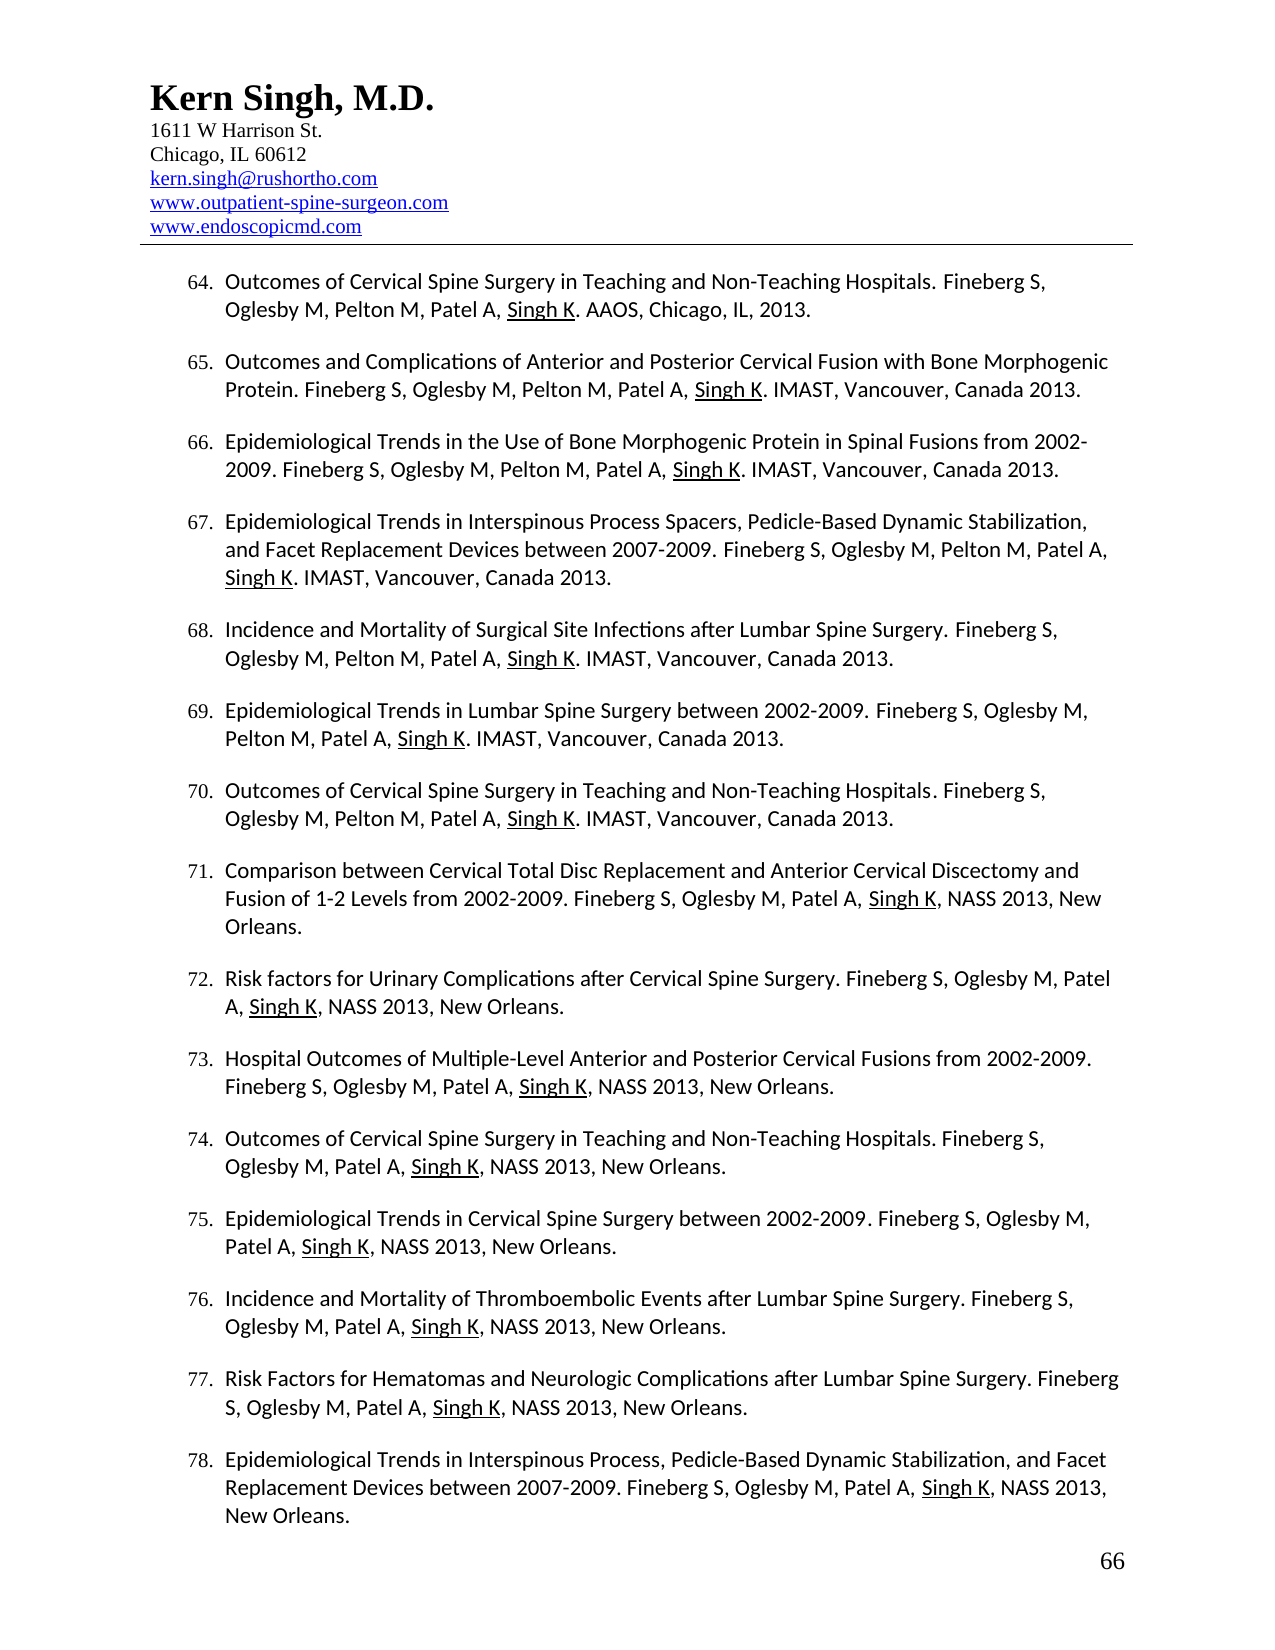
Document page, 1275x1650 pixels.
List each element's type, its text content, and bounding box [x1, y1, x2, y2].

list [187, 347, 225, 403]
list Comparison between Cervical Total Disc Replacement and Anterior Cervical Discectomy and Fusion of 1-2 Levels from 2002-2009. Fineberg S, Oglesby M, Patel A, Singh K, NASS 2013, New Orleans. [303, 856, 1125, 940]
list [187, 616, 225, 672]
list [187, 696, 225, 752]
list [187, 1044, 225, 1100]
list Hospital Outcomes of Multiple-Level Anterior and Posterior Cervical Fusions from 2002-2009. Fineberg S, Oglesby M, Patel A, Singh K, NASS 2013, New Orleans. [835, 1044, 1125, 1100]
list Outcomes of Cervical Spine Surgery in Teaching and Non-Teaching Hospitals. Fineberg S, Oglesby M, Patel A, Singh K, NASS 2013, New Orleans. [727, 1124, 1125, 1180]
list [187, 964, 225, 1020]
list Incidence and Mortality of Surgical Site Infections after Lumbar Spine Surgery. Fineberg S, Oglesby M, Pelton M, Patel A, Singh K. IMAST, Vancouver, Canada 2013. [894, 616, 1125, 672]
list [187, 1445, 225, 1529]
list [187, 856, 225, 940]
list Outcomes of Cervical Spine Surgery in Teaching and Non-Teaching Hospitals. Fineberg S, Oglesby M, Pelton M, Patel A, Singh K. IMAST, Vancouver, Canada 2013. [894, 776, 1125, 832]
list Epidemiological Trends in Interspinous Process, Pedicle-Based Dynamic Stabilization, and Facet Replacement Devices between 2007-2009. Fineberg S, Oglesby M, Patel A, Singh K, NASS 2013, New Orleans. [350, 1445, 1125, 1529]
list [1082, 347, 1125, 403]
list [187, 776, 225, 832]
list Epidemiological Trends in Interspinous Process Spacers, Pedicle-Based Dynamic Stabilization, and Facet Replacement Devices between 2007-2009. Fineberg S, Oglesby M, Pelton M, Patel A, Singh K. IMAST, Vancouver, Canada 2013. [187, 507, 1125, 592]
list Epidemiological Trends in Cervical Spine Surgery between 2002-2009. Fineberg S, Oglesby M, Patel A, Singh K, NASS 2013, New Orleans. [187, 1204, 1125, 1260]
list Risk factors for Urinary Complications after Cervical Spine Surgery. Fineberg S, Oglesby M, Patel A, Singh K, NASS 2013, New Orleans. [565, 964, 1125, 1020]
list Epidemiological Trends in Lumbar Spine Surgery between 2002-2009. Fineberg S, Oglesby M, Pelton M, Patel A, Singh K. IMAST, Vancouver, Canada 2013. [784, 696, 1125, 752]
list Incidence and Mortality of Thromboembolic Events after Lumbar Spine Surgery. Fineberg S, Oglesby M, Patel A, Singh K, NASS 2013, New Orleans. [187, 1284, 1125, 1341]
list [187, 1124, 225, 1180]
list Outcomes of Cervical Spine Surgery in Teaching and Non-Teaching Hospitals. Fineberg S, Oglesby M, Pelton M, Patel A, Singh K. AAOS, Chicago, IL, 2013. [187, 267, 1125, 323]
list Epidemiological Trends in the Use of Bone Morphogenic Protein in Spinal Fusions from 2002-2009. Fineberg S, Oglesby M, Pelton M, Patel A, Singh K. IMAST, Vancouver, Canada 2013. [187, 427, 1125, 483]
list Risk Factors for Hematomas and Neurologic Complications after Lumbar Spine Surgery. Fineberg S, Oglesby M, Patel A, Singh K, NASS 2013, New Orleans. [187, 1364, 1125, 1421]
